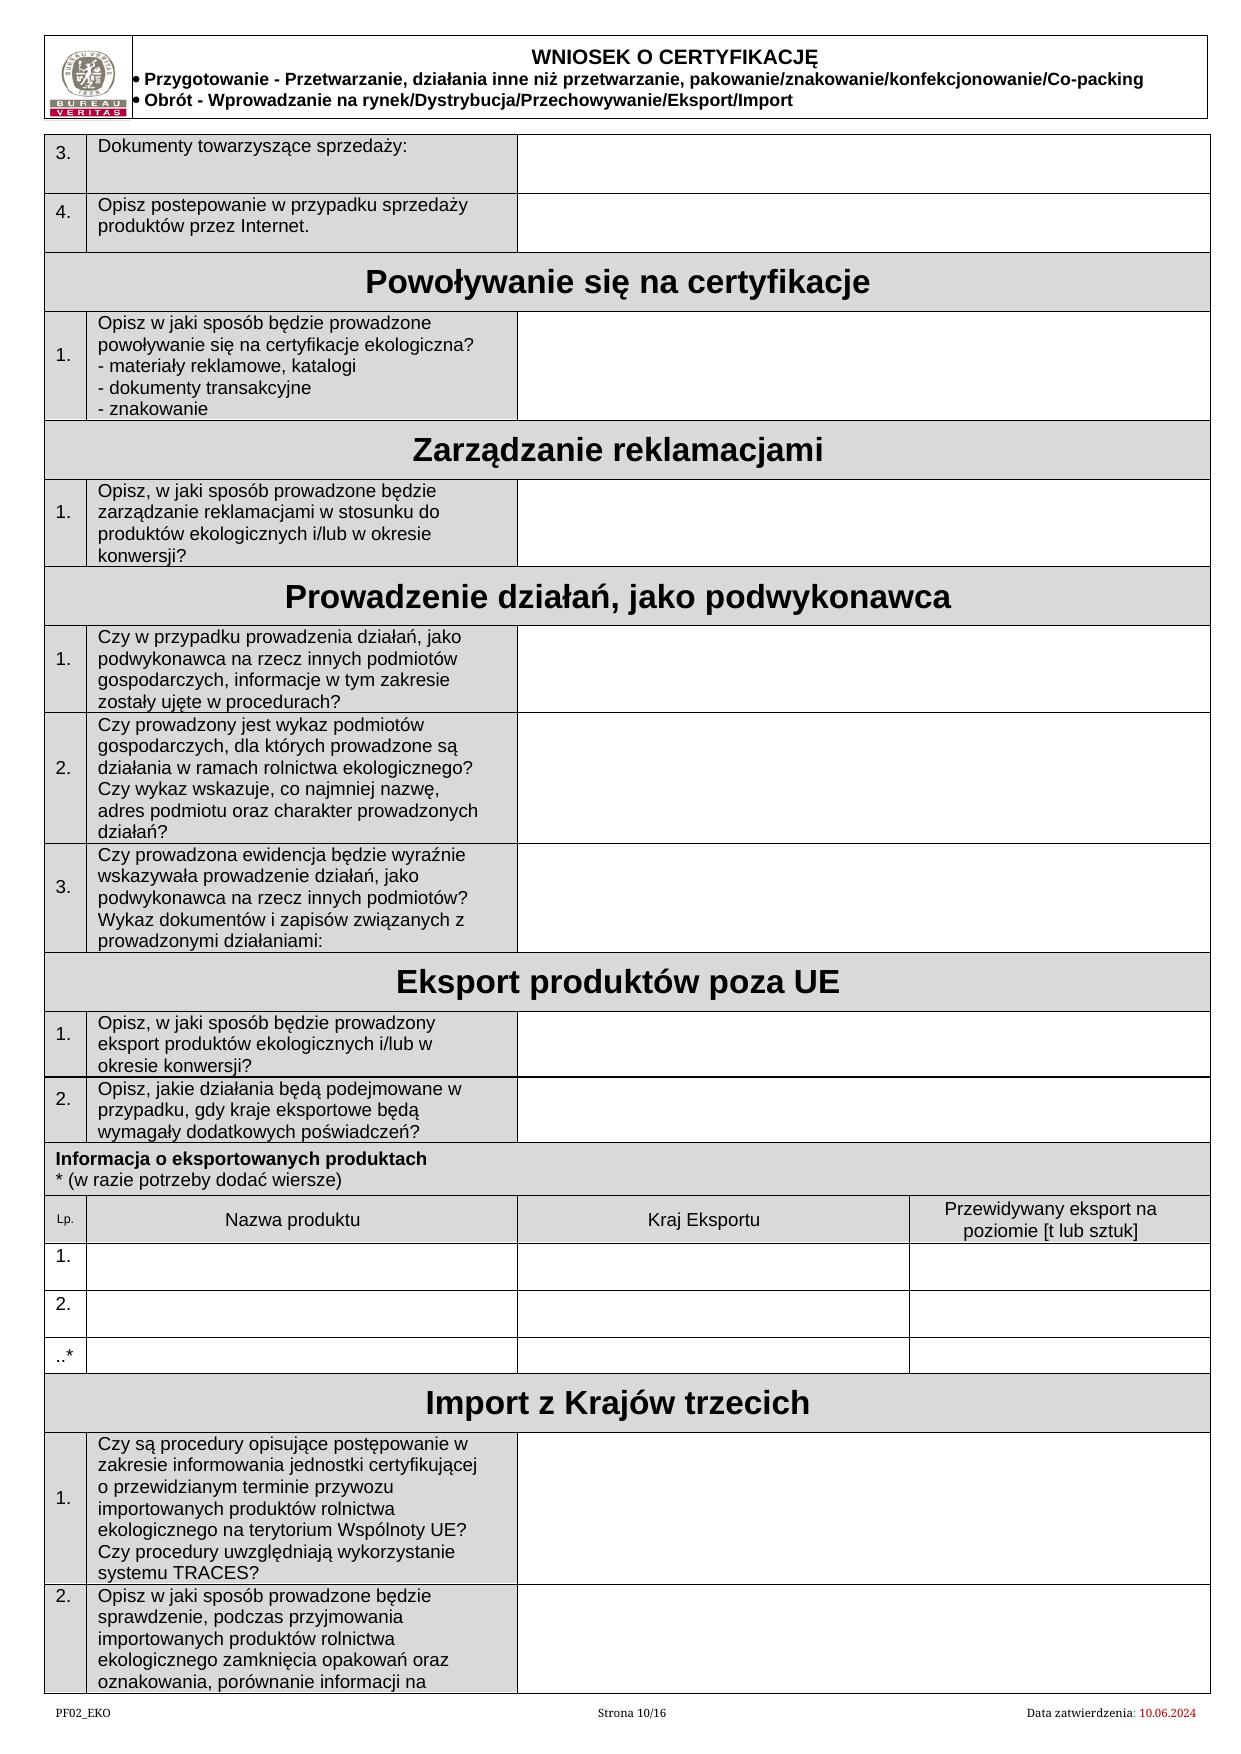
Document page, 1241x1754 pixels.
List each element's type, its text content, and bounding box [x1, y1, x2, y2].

table_cell Czy są procedury opisujące postępowanie w zakresie informowania jednostki certyfikującej o przewidzianym terminie przywozu importowanych produktów rolnictwa ekologicznego na terytorium Wspólnoty UE? Czy procedury uwzględniają wykorzystanie systemu TRACES? [87, 1433, 517, 1583]
table_cell Kraj Eksportu [518, 1196, 909, 1242]
table_cell [910, 1291, 1210, 1337]
table_cell [45, 135, 86, 193]
table_cell [45, 844, 86, 952]
table_cell [518, 626, 1210, 712]
table_cell [87, 1338, 517, 1372]
table_cell [518, 1012, 1210, 1076]
table_cell [45, 626, 86, 712]
table_cell [518, 713, 1210, 843]
table_cell [518, 1585, 1210, 1692]
table_cell Lp. [45, 1196, 86, 1242]
table_cell [518, 135, 1210, 193]
table_cell Eksport produktów poza UE [45, 953, 1210, 1011]
table_cell [518, 1244, 909, 1290]
table_cell [87, 1291, 517, 1337]
table_cell [87, 1244, 517, 1290]
table_cell Zarządzanie reklamacjami [45, 421, 1210, 479]
table_cell Opisz, jakie działania będą podejmowane w przypadku, gdy kraje eksportowe będą wymagały dodatkowych poświadczeń? [87, 1078, 517, 1142]
table_cell Czy prowadzona ewidencja będzie wyraźnie wskazywała prowadzenie działań, jako podwykonawca na rzecz innych podmiotów? Wykaz dokumentów i zapisów związanych z prowadzonymi działaniami: [87, 844, 517, 952]
table_cell Nazwa produktu [87, 1196, 517, 1242]
table_cell [45, 480, 86, 566]
table_cell [45, 1585, 86, 1692]
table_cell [87, 1585, 517, 1692]
table_cell [518, 1338, 909, 1372]
table_cell Opisz w jaki sposób będzie prowadzone powoływanie się na certyfikacje ekologiczna? - materiały reklamowe, katalogi - dokumenty transakcyjne - znakowanie [87, 312, 517, 419]
table_cell Opisz, w jaki sposób prowadzone będzie zarządzanie reklamacjami w stosunku do produktów ekologicznych i/lub w okresie konwersji? [87, 480, 517, 566]
table_cell Dokumenty towarzyszące sprzedaży: [87, 135, 517, 193]
table_cell [518, 194, 1210, 252]
table_cell Przewidywany eksport na poziomie [t lub sztuk] [910, 1196, 1210, 1242]
table_cell [45, 1244, 86, 1290]
table_cell [45, 1433, 86, 1583]
table_cell [518, 1078, 1210, 1142]
table_cell [910, 1338, 1210, 1372]
table_cell ..* [45, 1338, 86, 1372]
table_cell Opisz, w jaki sposób będzie prowadzony eksport produktów ekologicznych i/lub w okresie konwersji? [87, 1012, 517, 1076]
table_cell [45, 1012, 86, 1076]
picture [45, 46, 132, 118]
table_cell [45, 312, 86, 419]
table_cell Czy prowadzony jest wykaz podmiotów gospodarczych, dla których prowadzone są działania w ramach rolnictwa ekologicznego? Czy wykaz wskazuje, co najmniej nazwę, adres podmiotu oraz charakter prowadzonych działań? [87, 713, 517, 843]
table_cell [45, 1291, 86, 1337]
table_cell Powoływanie się na certyfikacje [45, 253, 1210, 311]
table_cell [518, 1291, 909, 1337]
table_cell Informacja o eksportowanych produktach * (w razie potrzeby dodać wiersze) [45, 1143, 1210, 1195]
table_cell Opisz postepowanie w przypadku sprzedaży produktów przez Internet. [87, 194, 517, 252]
table_cell [518, 844, 1210, 952]
table_cell [910, 1244, 1210, 1290]
table_cell Prowadzenie działań, jako podwykonawca [45, 567, 1210, 625]
table_cell [518, 480, 1210, 566]
table_cell Czy w przypadku prowadzenia działań, jako podwykonawca na rzecz innych podmiotów gospodarczych, informacje w tym zakresie zostały ujęte w procedurach? [87, 626, 517, 712]
table_cell [45, 713, 86, 843]
table_cell Import z Krajów trzecich [45, 1374, 1210, 1432]
table_cell [518, 312, 1210, 419]
table_cell [45, 194, 86, 252]
table_cell [518, 1433, 1210, 1583]
table_cell [45, 1078, 86, 1142]
